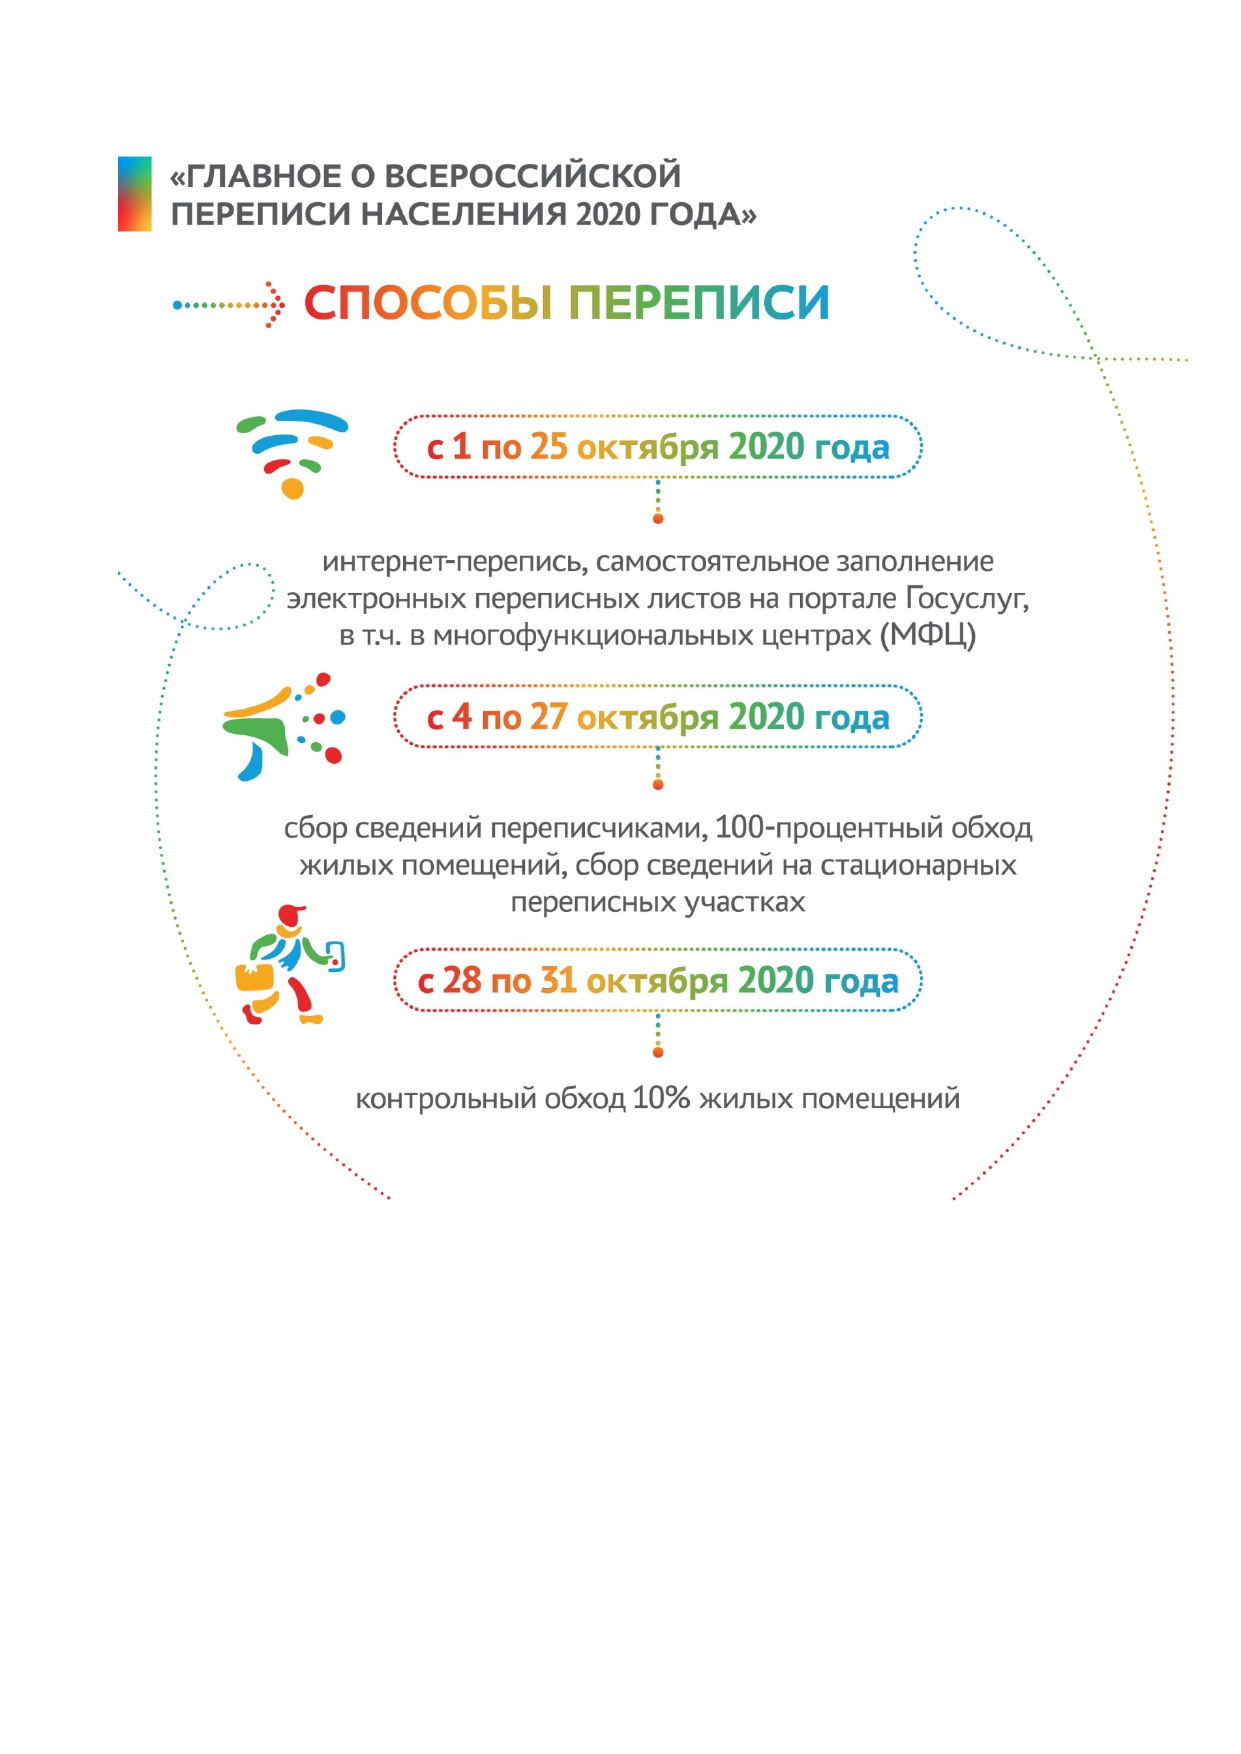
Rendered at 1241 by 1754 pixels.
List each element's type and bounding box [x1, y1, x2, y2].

picture [118, 122, 1198, 1202]
